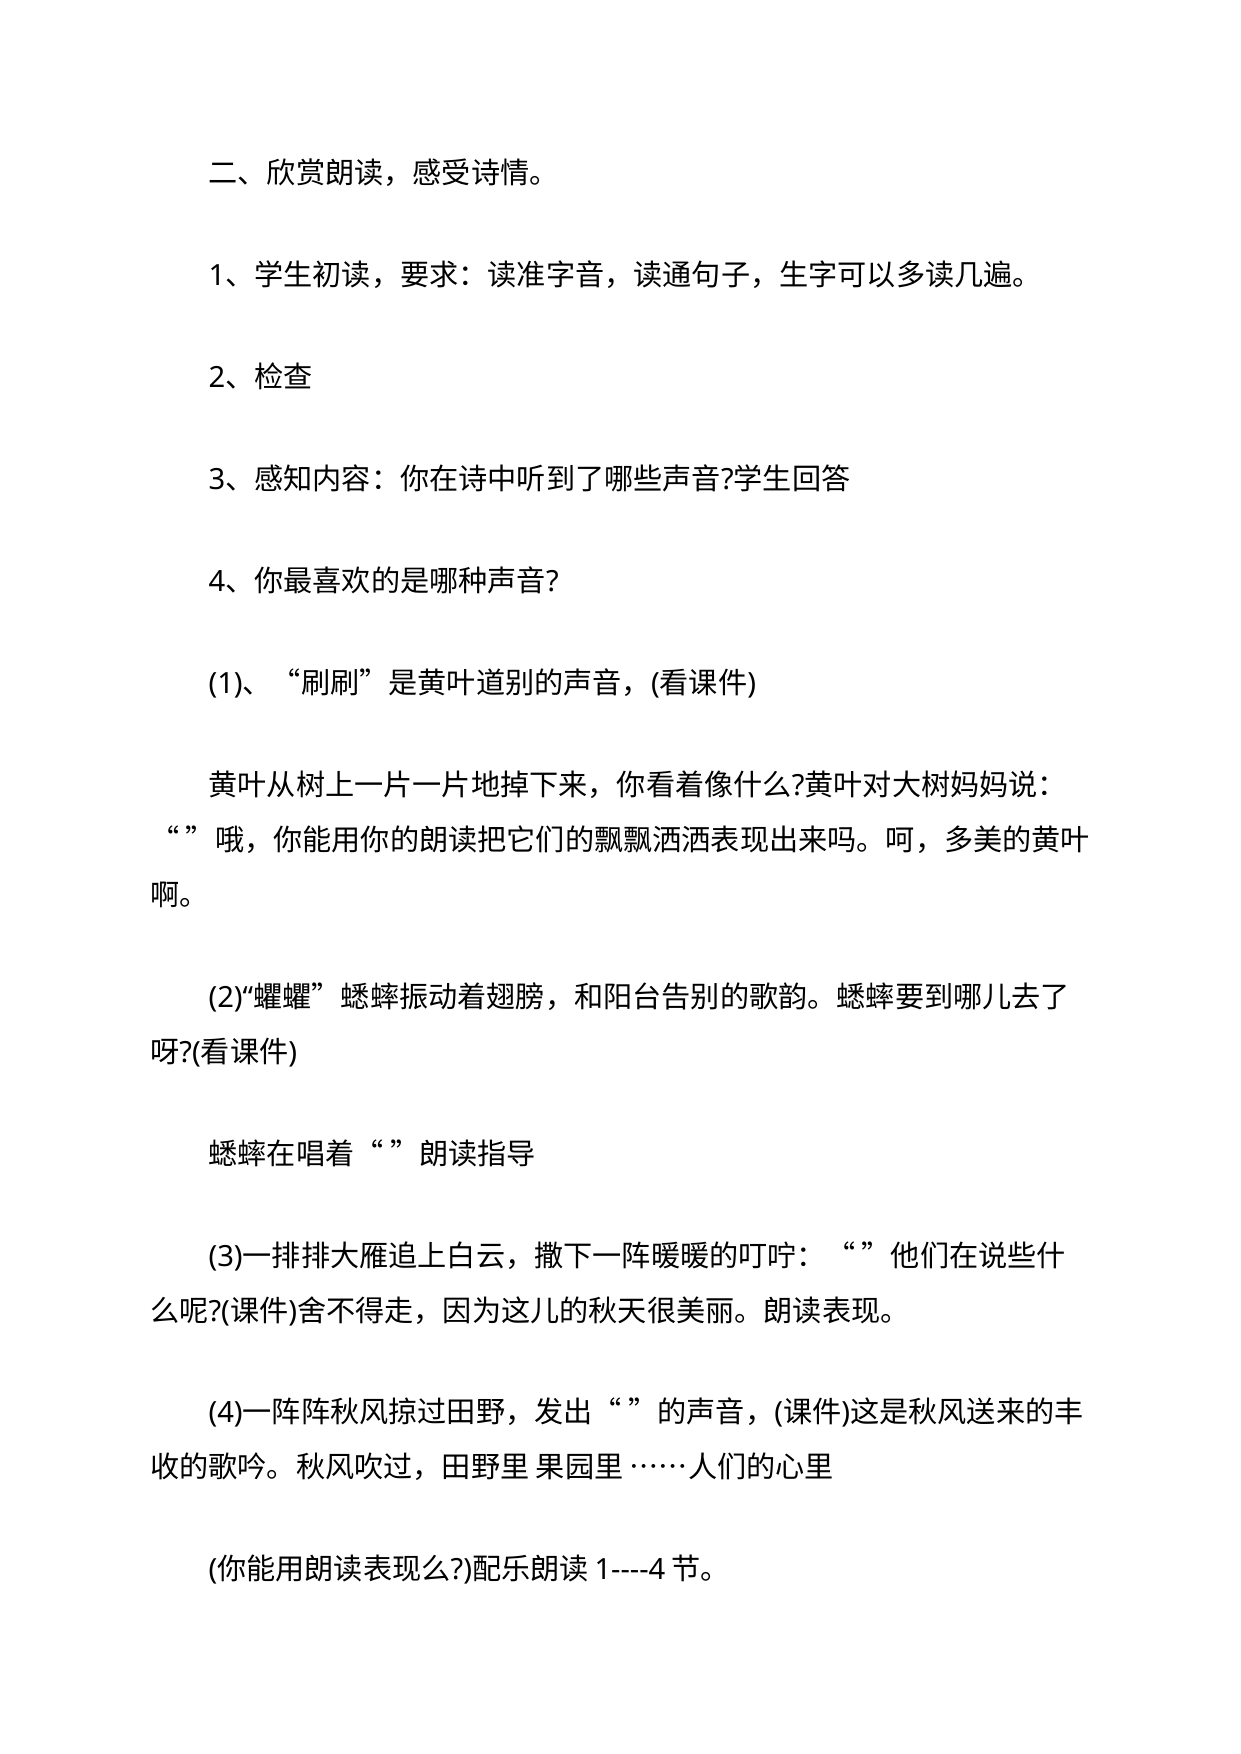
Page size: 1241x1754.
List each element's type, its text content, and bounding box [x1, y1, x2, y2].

text 1、学生初读，要求：读准字音，读通句子，生字可以多读几遍。 [150, 252, 1090, 294]
text (3)一排排大雁追上白云，撒下一阵暖暖的叮咛：“ ”他们在说些什么呢?(课件)舍不得走，因为这儿的秋天很美丽。朗读表现。 [150, 1232, 1090, 1329]
text 蟋蟀在唱着“ ”朗读指导 [150, 1130, 1090, 1173]
text 4、你最喜欢的是哪种声音? [150, 558, 1090, 600]
text 3、感知内容：你在诗中听到了哪些声音?学生回答 [150, 456, 1090, 498]
text 2、检查 [150, 354, 1090, 396]
text 黄叶从树上一片一片地掉下来，你看着像什么?黄叶对大树妈妈说：“ ”哦，你能用你的朗读把它们的飘飘洒洒表现出来吗。呵，多美的黄叶啊。 [150, 762, 1090, 914]
text 二、欣赏朗读，感受诗情。 [150, 150, 1090, 192]
text (你能用朗读表现么?)配乐朗读1----4节。 [150, 1546, 1090, 1588]
text (1)、“刷刷”是黄叶道别的声音，(看课件) [150, 660, 1090, 702]
text (4)一阵阵秋风掠过田野，发出“ ”的声音，(课件)这是秋风送来的丰收的歌吟。秋风吹过，田野里 果园里 ……人们的心里 [150, 1389, 1090, 1486]
text (2)“蠷蠷”蟋蟀振动着翅膀，和阳台告别的歌韵。蟋蟀要到哪儿去了呀?(看课件) [150, 973, 1090, 1071]
